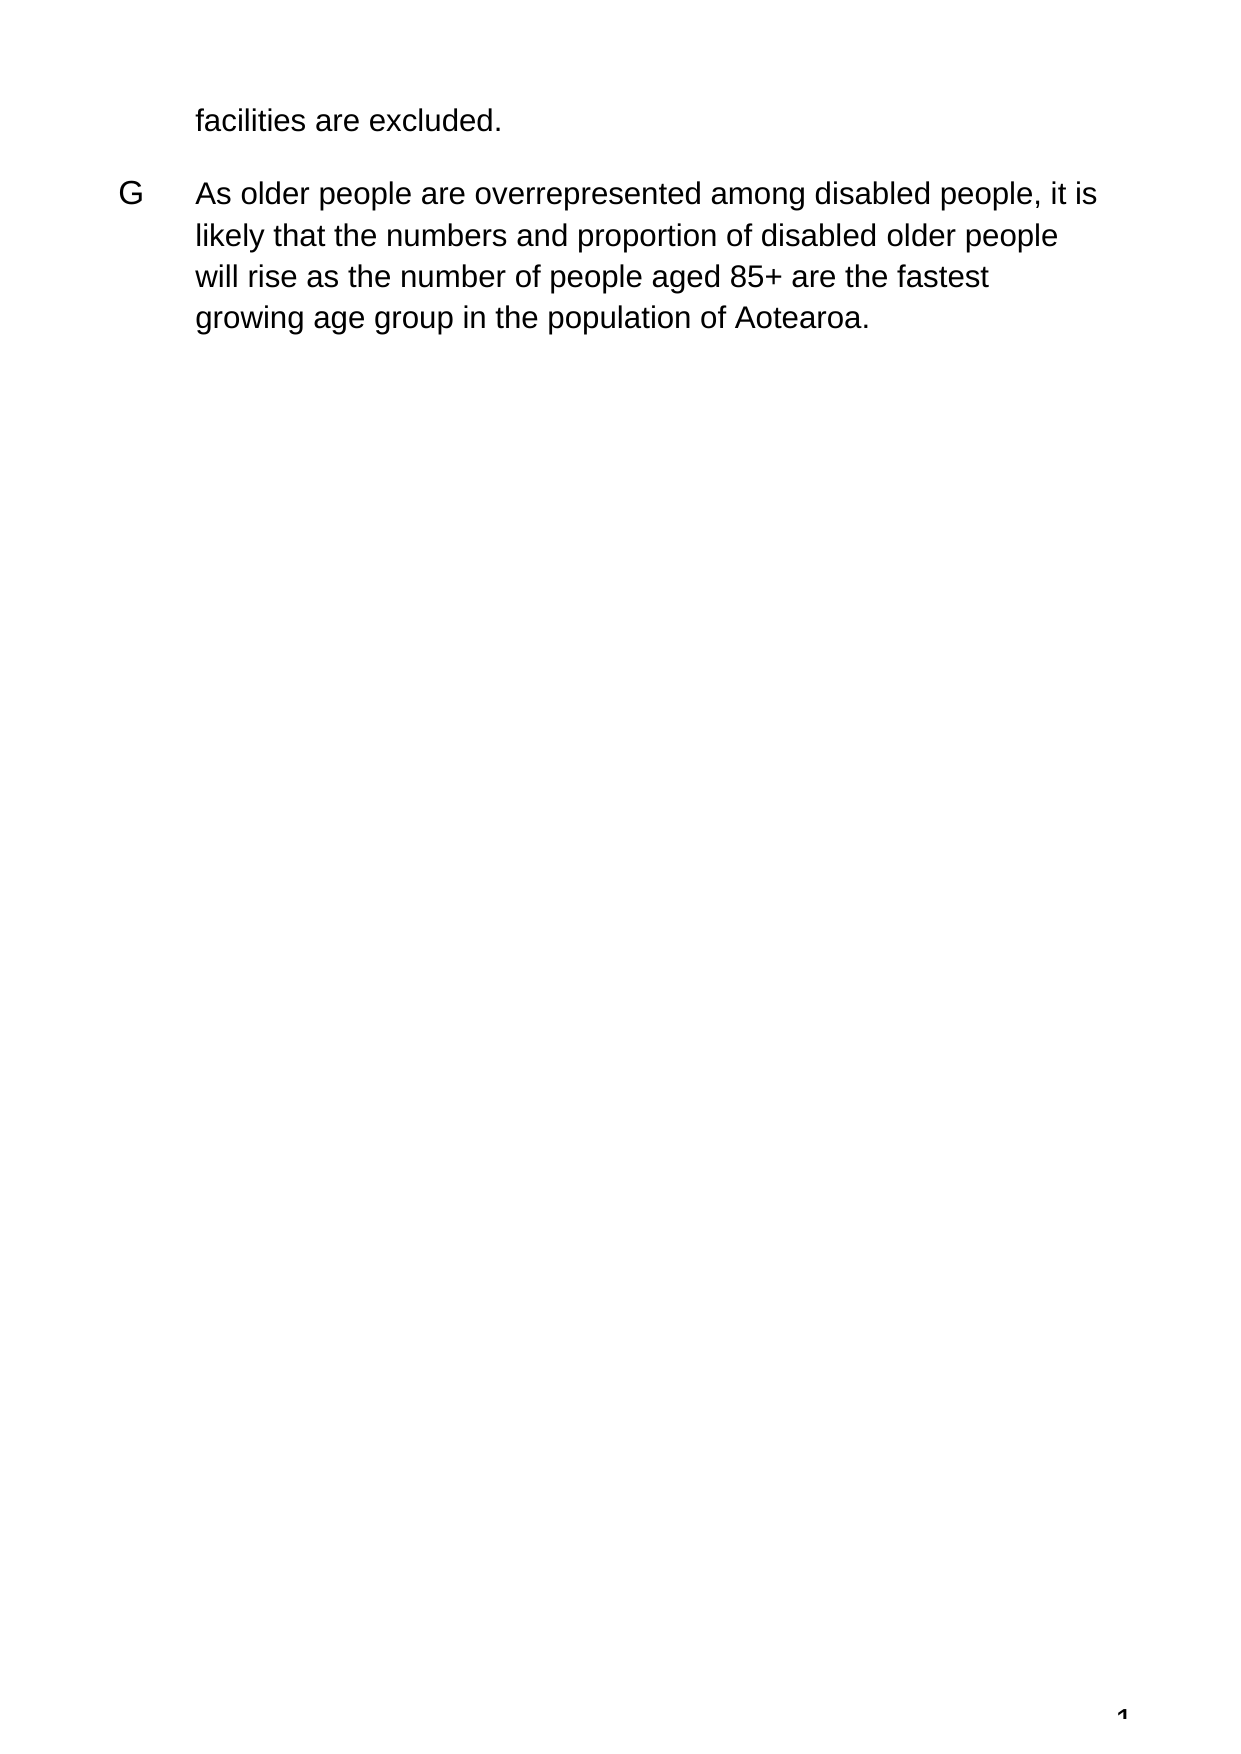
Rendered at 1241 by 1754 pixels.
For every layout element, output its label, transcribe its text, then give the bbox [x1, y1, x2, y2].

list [118, 102, 1044, 138]
list As older people are overrepresented among disabled people, it is likely that the numbers and proportion of disabled older people will rise as the number of people aged 85+ are the fastest growing age group in the population of Aotearoa. [118, 173, 1100, 335]
